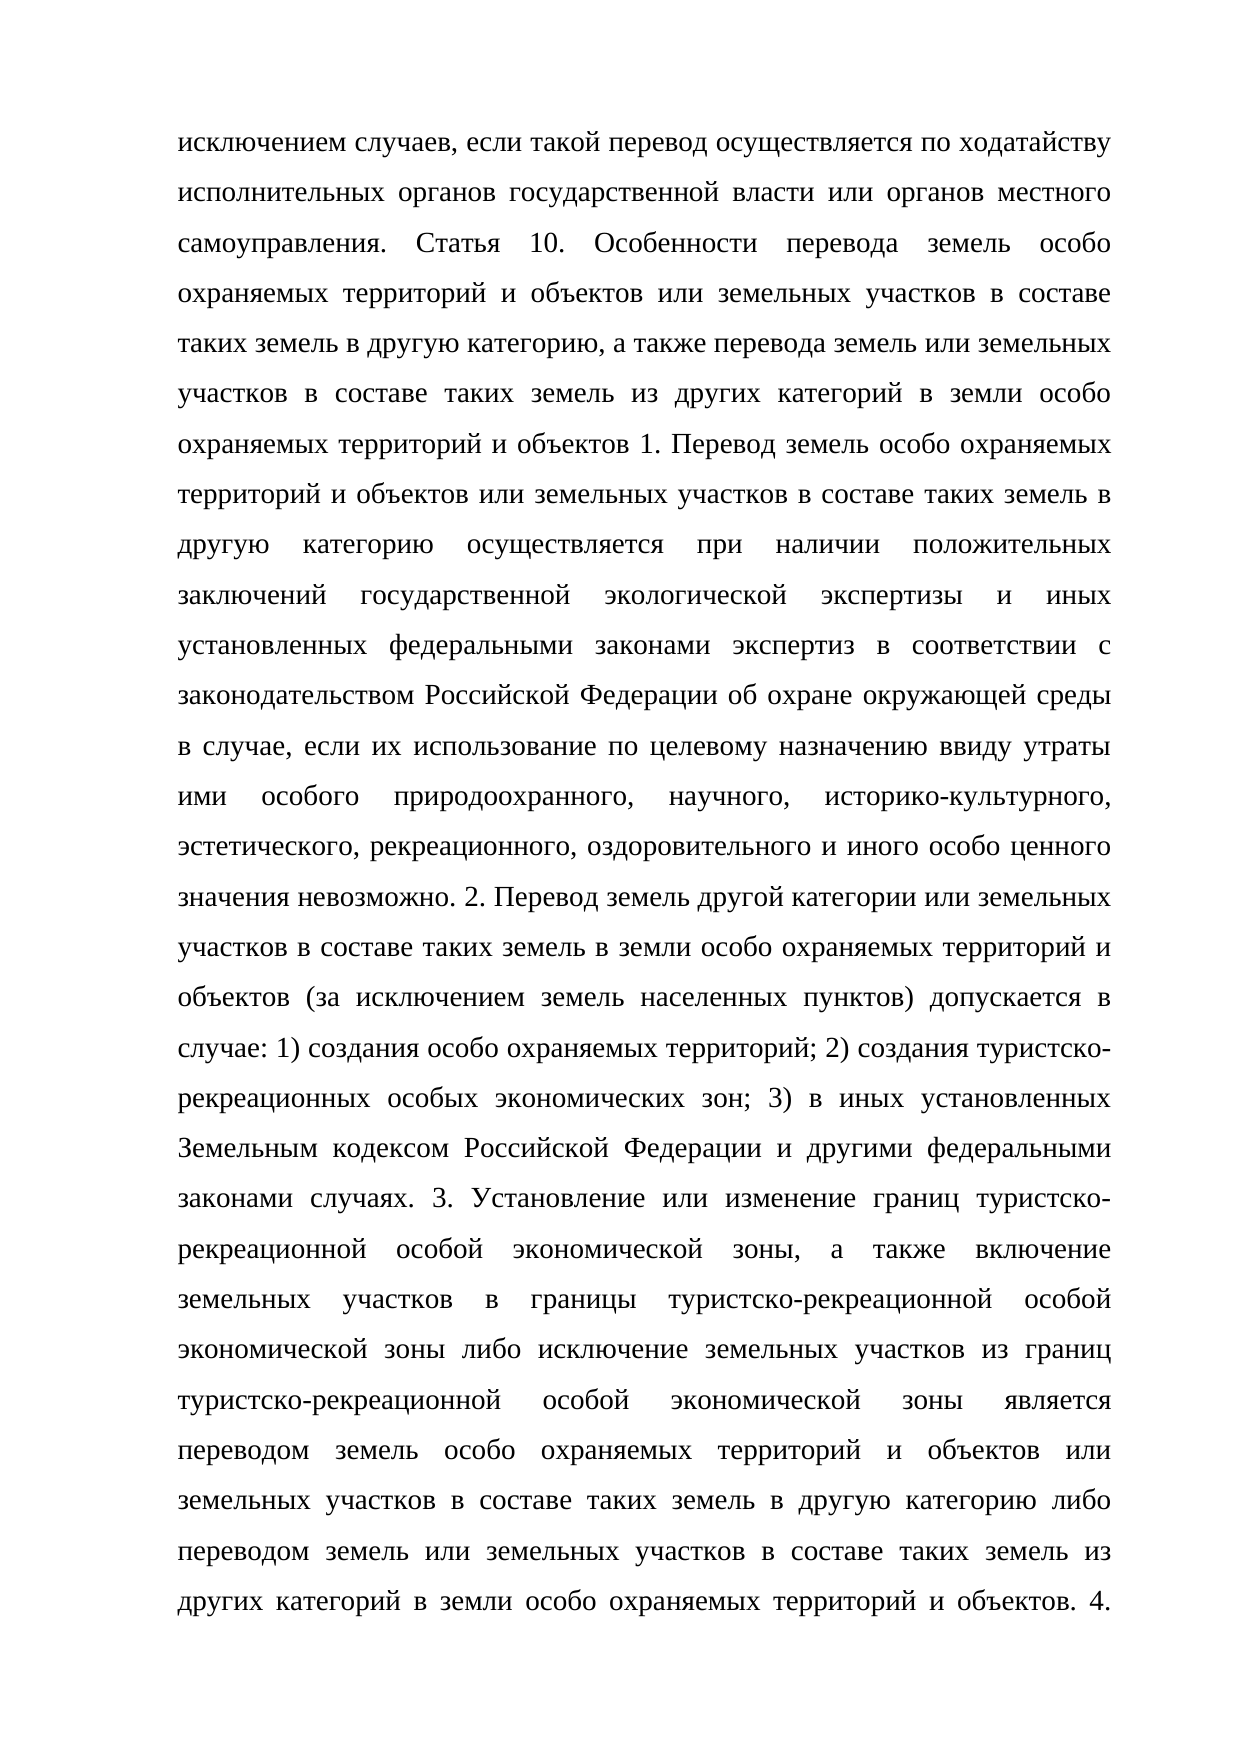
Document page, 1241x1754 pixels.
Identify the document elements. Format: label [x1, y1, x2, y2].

text [177, 124, 1112, 1617]
